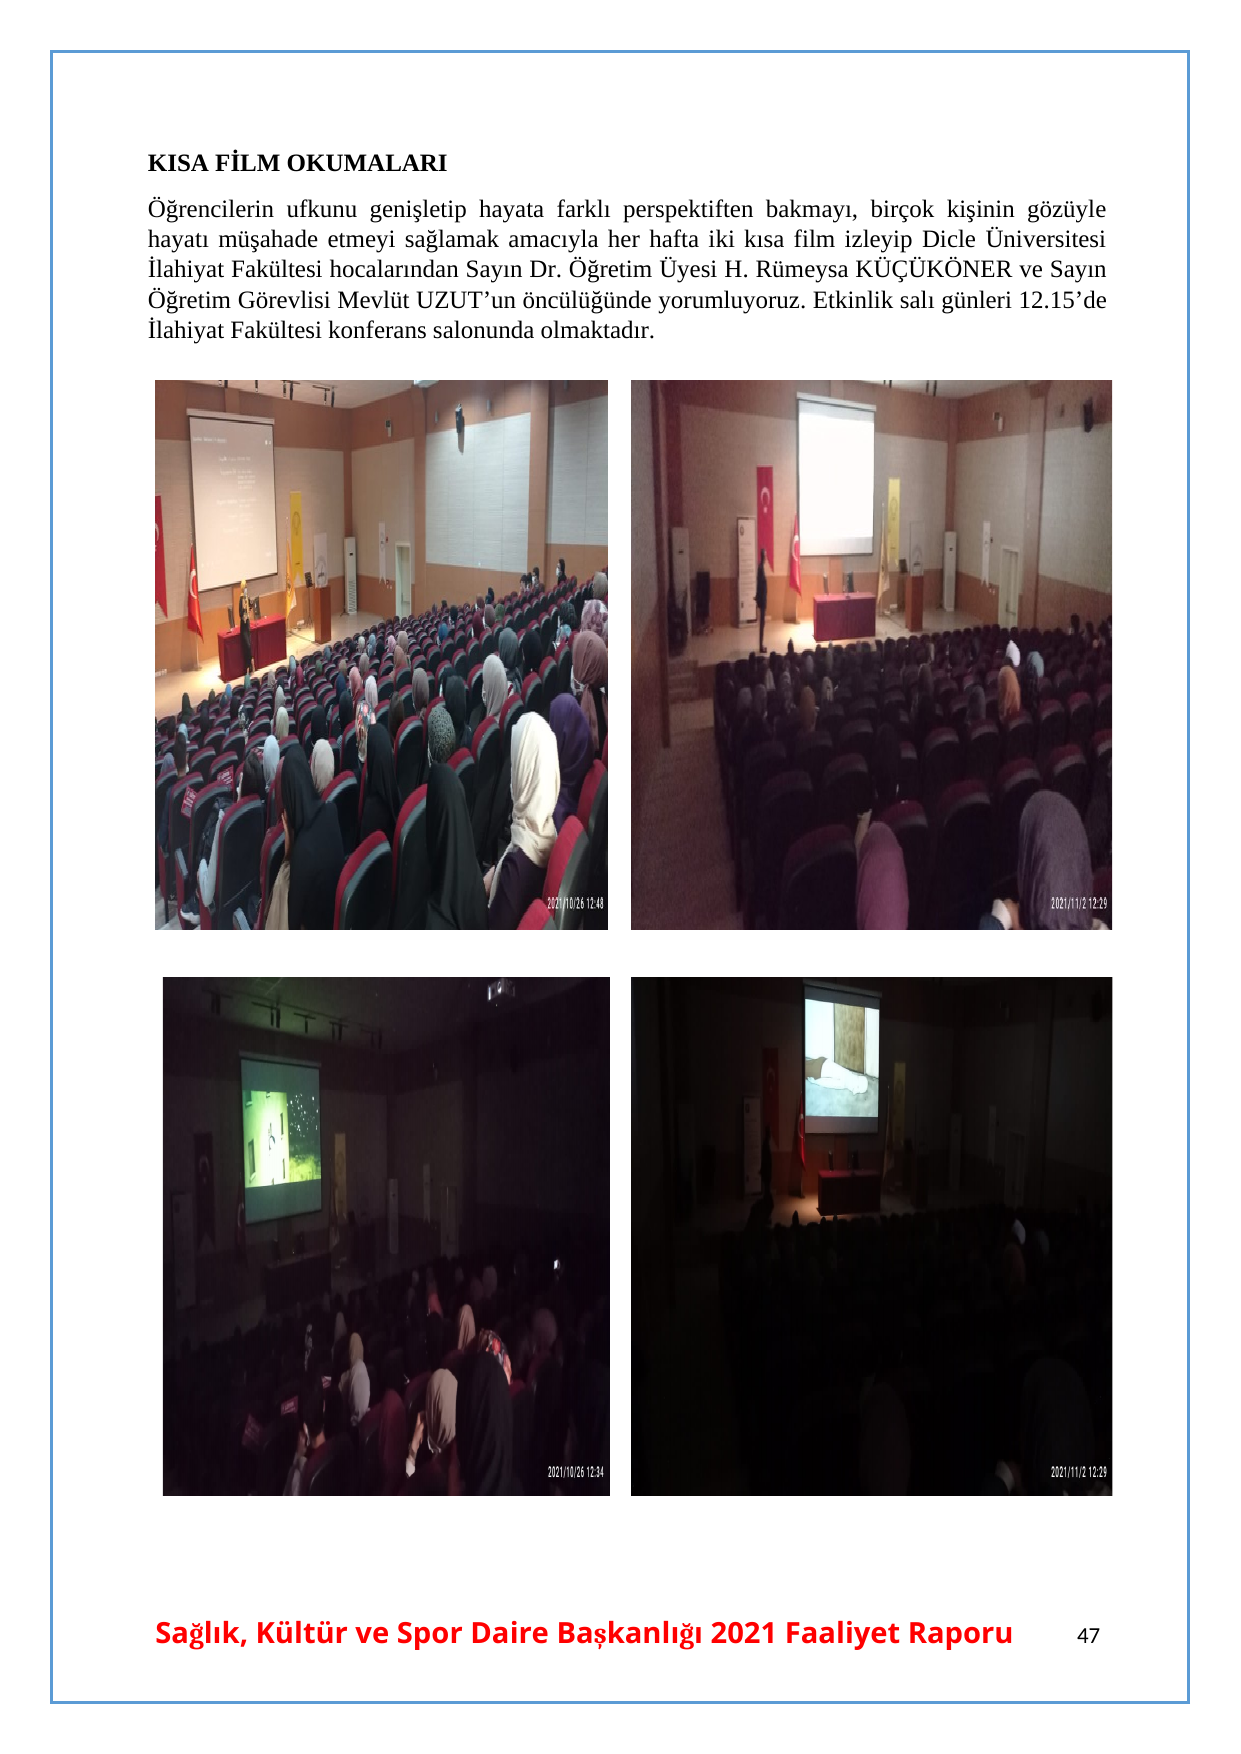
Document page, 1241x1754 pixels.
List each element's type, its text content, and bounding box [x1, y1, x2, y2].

picture [631, 333, 1112, 883]
picture [162, 930, 610, 1449]
picture [631, 930, 1112, 1449]
text Öğrencilerin ufkunu genişletip hayata farklı perspektiften bakmayı, birçok kişinin gözüyle hayatı müşahade etmeyi sağlamak amacıyla her hafta iki kısa film izleyip Dicle Üniversitesi İlahiyat Fakültesi hocalarından Sayın Dr. Öğretim Üyesi H. Rümeysa KÜÇÜKÖNER ve Sayın Öğretim Görevlisi Mevlüt UZUT’un öncülüğünde yorumluyoruz. Etkinlik salı günleri 12.15’de İlahiyat Fakültesi konferans salonunda olmaktadır. [148, 148, 1107, 297]
picture [155, 333, 608, 883]
